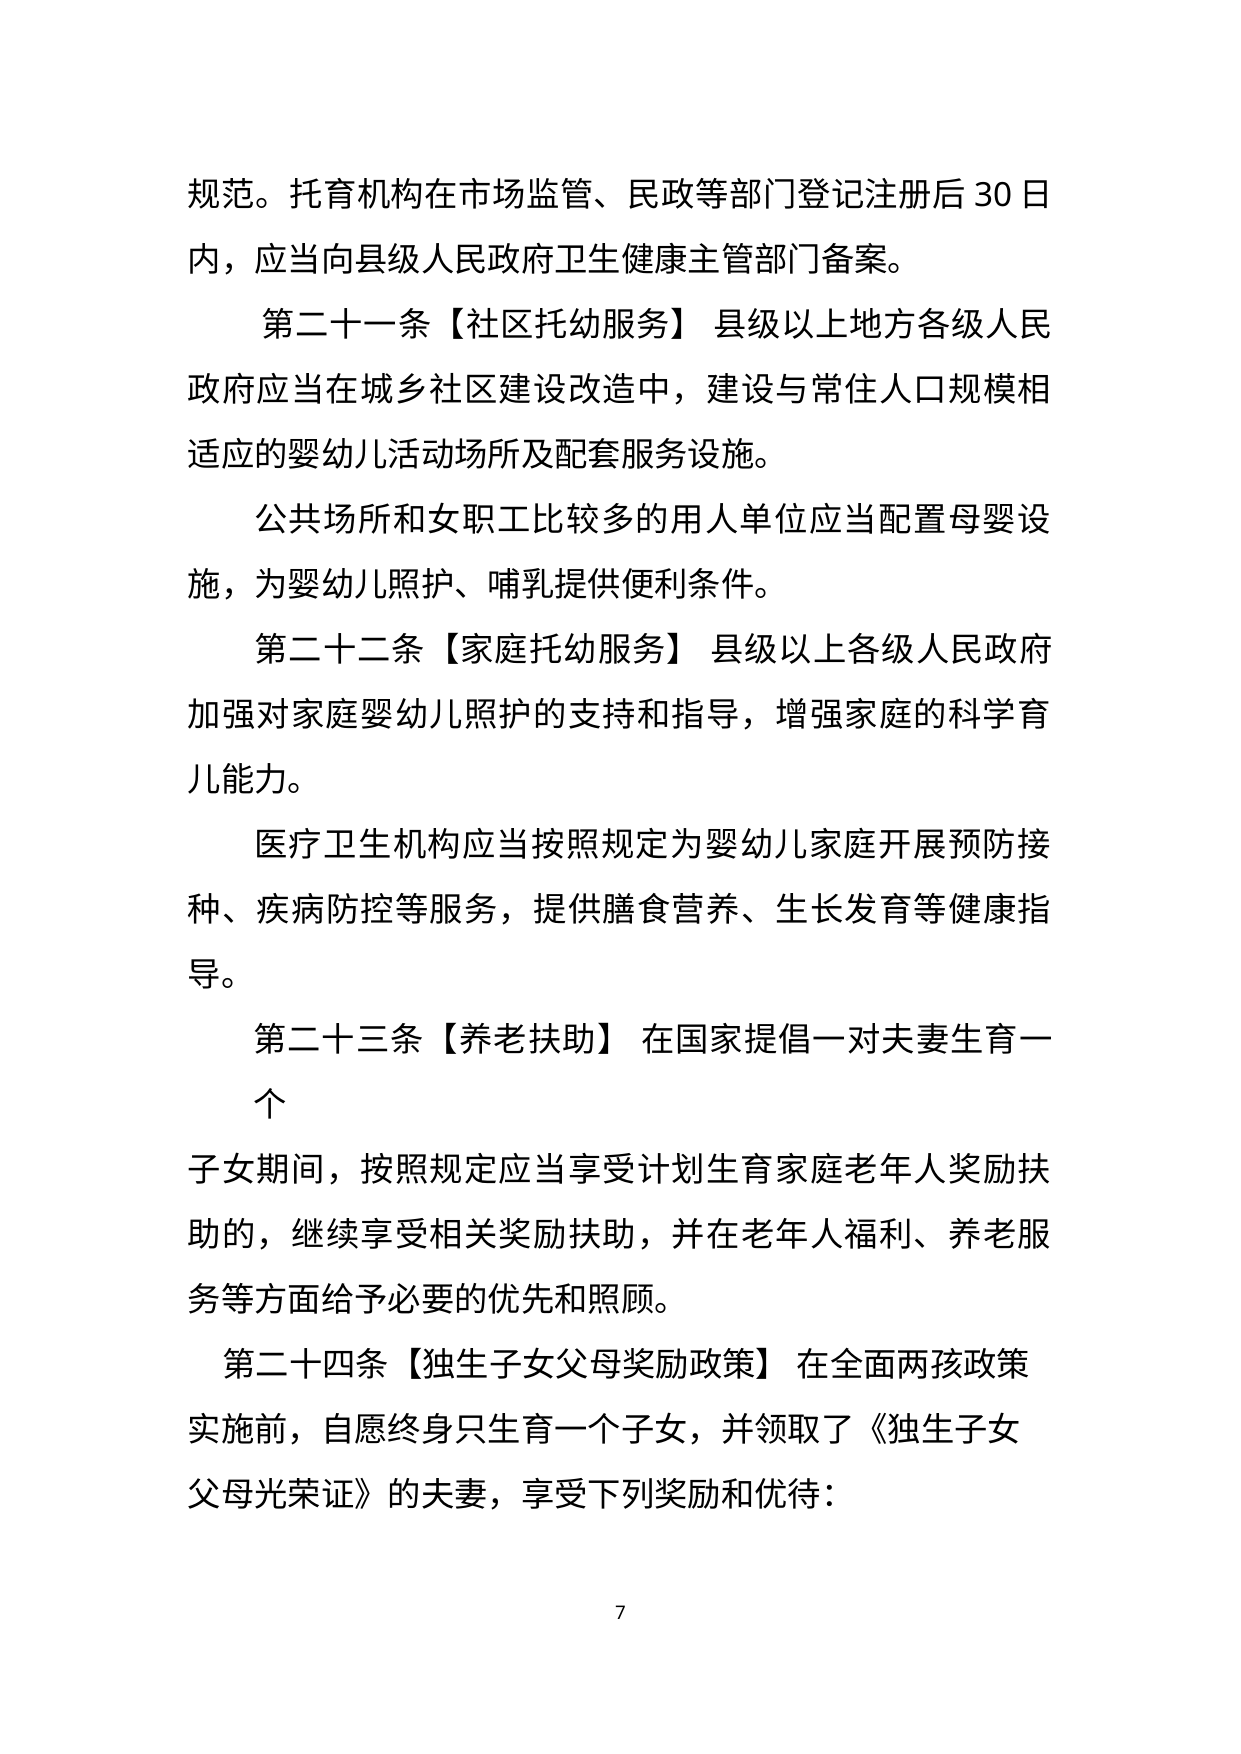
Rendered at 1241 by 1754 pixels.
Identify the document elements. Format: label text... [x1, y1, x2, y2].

text 第二十二条【家庭托幼服务】 县级以上各级人民政府加强对家庭婴幼儿照护的支持和指导，增强家庭的科学育儿能力。 [187, 615, 1053, 810]
text 第二十三条【养老扶助】 在国家提倡一对夫妻生育一个 [253, 1005, 1053, 1135]
text 子女期间，按照规定应当享受计划生育家庭老年人奖励扶助的，继续享受相关奖励扶助，并在老年人福利、养老服务等方面给予必要的优先和照顾。 [187, 1135, 1053, 1330]
text 公共场所和女职工比较多的用人单位应当配置母婴设施，为婴幼儿照护、哺乳提供便利条件。 [187, 485, 1053, 615]
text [187, 160, 1053, 290]
text 第二十一条【社区托幼服务】 县级以上地方各级人民政府应当在城乡社区建设改造中，建设与常住人口规模相适应的婴幼儿活动场所及配套服务设施。 [187, 290, 1053, 485]
text 医疗卫生机构应当按照规定为婴幼儿家庭开展预防接种、疾病防控等服务，提供膳食营养、生长发育等健康指导。 [187, 810, 1053, 1005]
text 第二十四条【独生子女父母奖励政策】 在全面两孩政策实施前，自愿终身只生育一个子女，并领取了《独生子女父母光荣证》的夫妻，享受下列奖励和优待： [187, 1330, 1053, 1525]
